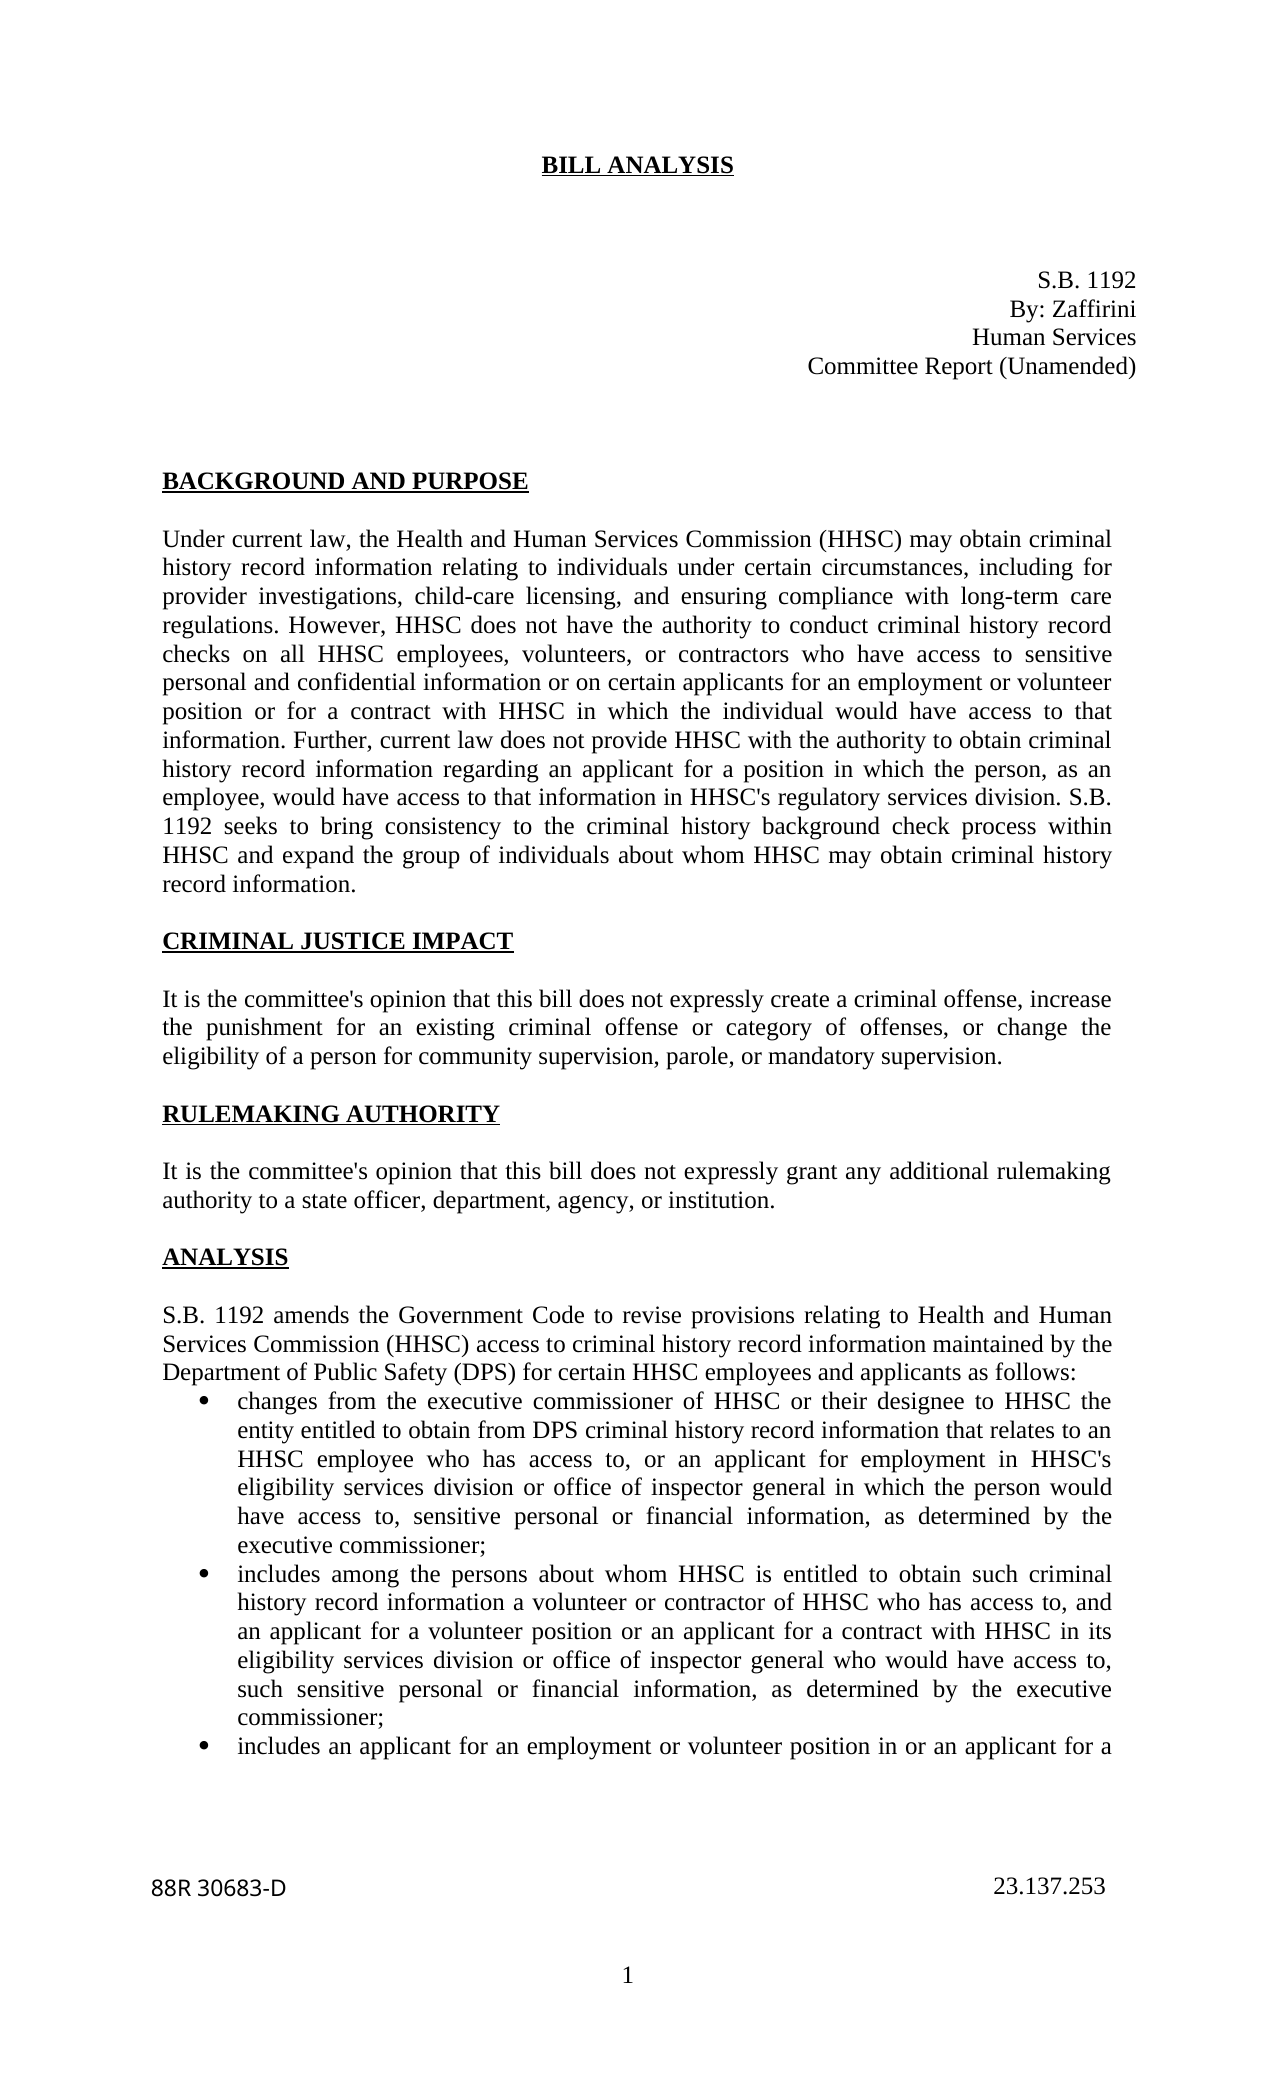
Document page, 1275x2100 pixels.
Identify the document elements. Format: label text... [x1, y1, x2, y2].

table_header S.B. 1192 [150, 265, 1147, 294]
table_cell By: Zaffirini [150, 294, 1147, 322]
table_cell Human Services [150, 323, 1147, 351]
table_cell RULEMAKING AUTHORITY It is the committee's opinion that this bill does not expressly grant any additional rulemaking authority to a state officer, department, agency, or institution. [150, 1099, 1125, 1242]
table_cell Committee Report (Unamended) [150, 351, 1147, 380]
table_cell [150, 1243, 1125, 1760]
table_header BACKGROUND AND PURPOSE Under current law, the Health and Human Services Commission (HHSC) may obtain criminal history record information relating to individuals under certain circumstances, including for provider investigations, child-care licensing, and ensuring compliance with long-term care regulations. However, HHSC does not have the authority to conduct criminal history record checks on all HHSC employees, volunteers, or contractors who have access to sensitive personal and confidential information or on certain applicants for an employment or volunteer position or for a contract with HHSC in which the individual would have access to that information. Further, current law does not provide HHSC with the authority to obtain criminal history record information regarding an applicant for a position in which the person, as an employee, would have access to that information in HHSC's regulatory services division. S.B. 1192 seeks to bring consistency to the criminal history background check process within HHSC and expand the group of individuals about whom HHSC may obtain criminal history record information. [150, 466, 1125, 926]
table_cell CRIMINAL JUSTICE IMPACT It is the committee's opinion that this bill does not expressly create a criminal offense, increase the punishment for an existing criminal offense or category of offenses, or change the eligibility of a person for community supervision, parole, or mandatory supervision. [150, 926, 1125, 1099]
table_header BILL ANALYSIS [150, 150, 1125, 179]
